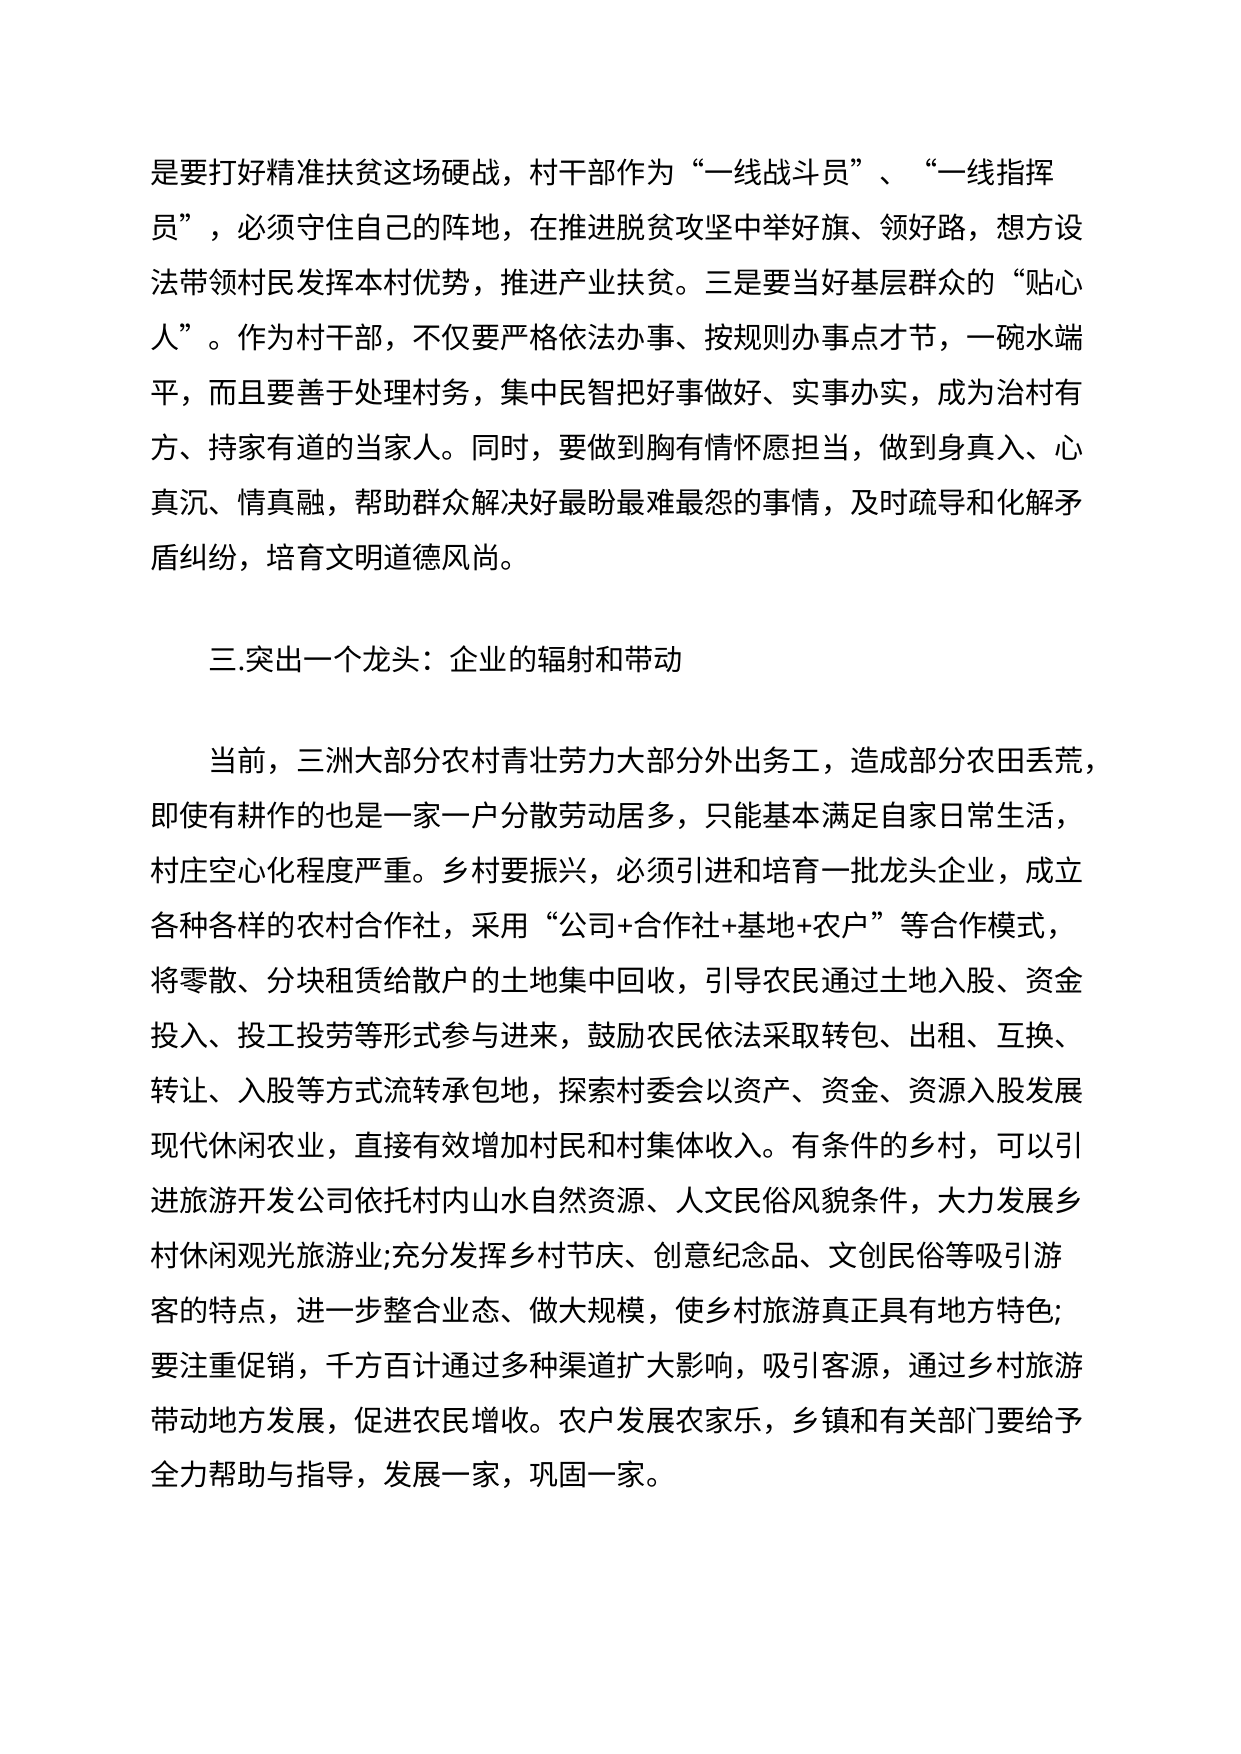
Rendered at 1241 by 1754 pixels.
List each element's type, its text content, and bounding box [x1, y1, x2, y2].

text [150, 150, 1090, 577]
text 三.突出一个龙头：企业的辐射和带动 [150, 636, 1090, 678]
text 当前，三洲大部分农村青壮劳力大部分外出务工，造成部分农田丢荒，即使有耕作的也是一家一户分散劳动居多，只能基本满足自家日常生活，村庄空心化程度严重。乡村要振兴，必须引进和培育一批龙头企业，成立各种各样的农村合作社，采用“公司+合作社+基地+农户”等合作模式，将零散、分块租赁给散户的土地集中回收，引导农民通过土地入股、资金投入、投工投劳等形式参与进来，鼓励农民依法采取转包、出租、互换、转让、入股等方式流转承包地，探索村委会以资产、资金、资源入股发展现代休闲农业，直接有效增加村民和村集体收入。有条件的乡村，可以引进旅游开发公司依托村内山水自然资源、人文民俗风貌条件，大力发展乡村休闲观光旅游业;充分发挥乡村节庆、创意纪念品、文创民俗等吸引游客的特点，进一步整合业态、做大规模，使乡村旅游真正具有地方特色;要注重促销，千方百计通过多种渠道扩大影响，吸引客源，通过乡村旅游带动地方发展，促进农民增收。农户发展农家乐，乡镇和有关部门要给予全力帮助与指导，发展一家，巩固一家。 [150, 738, 1090, 1494]
